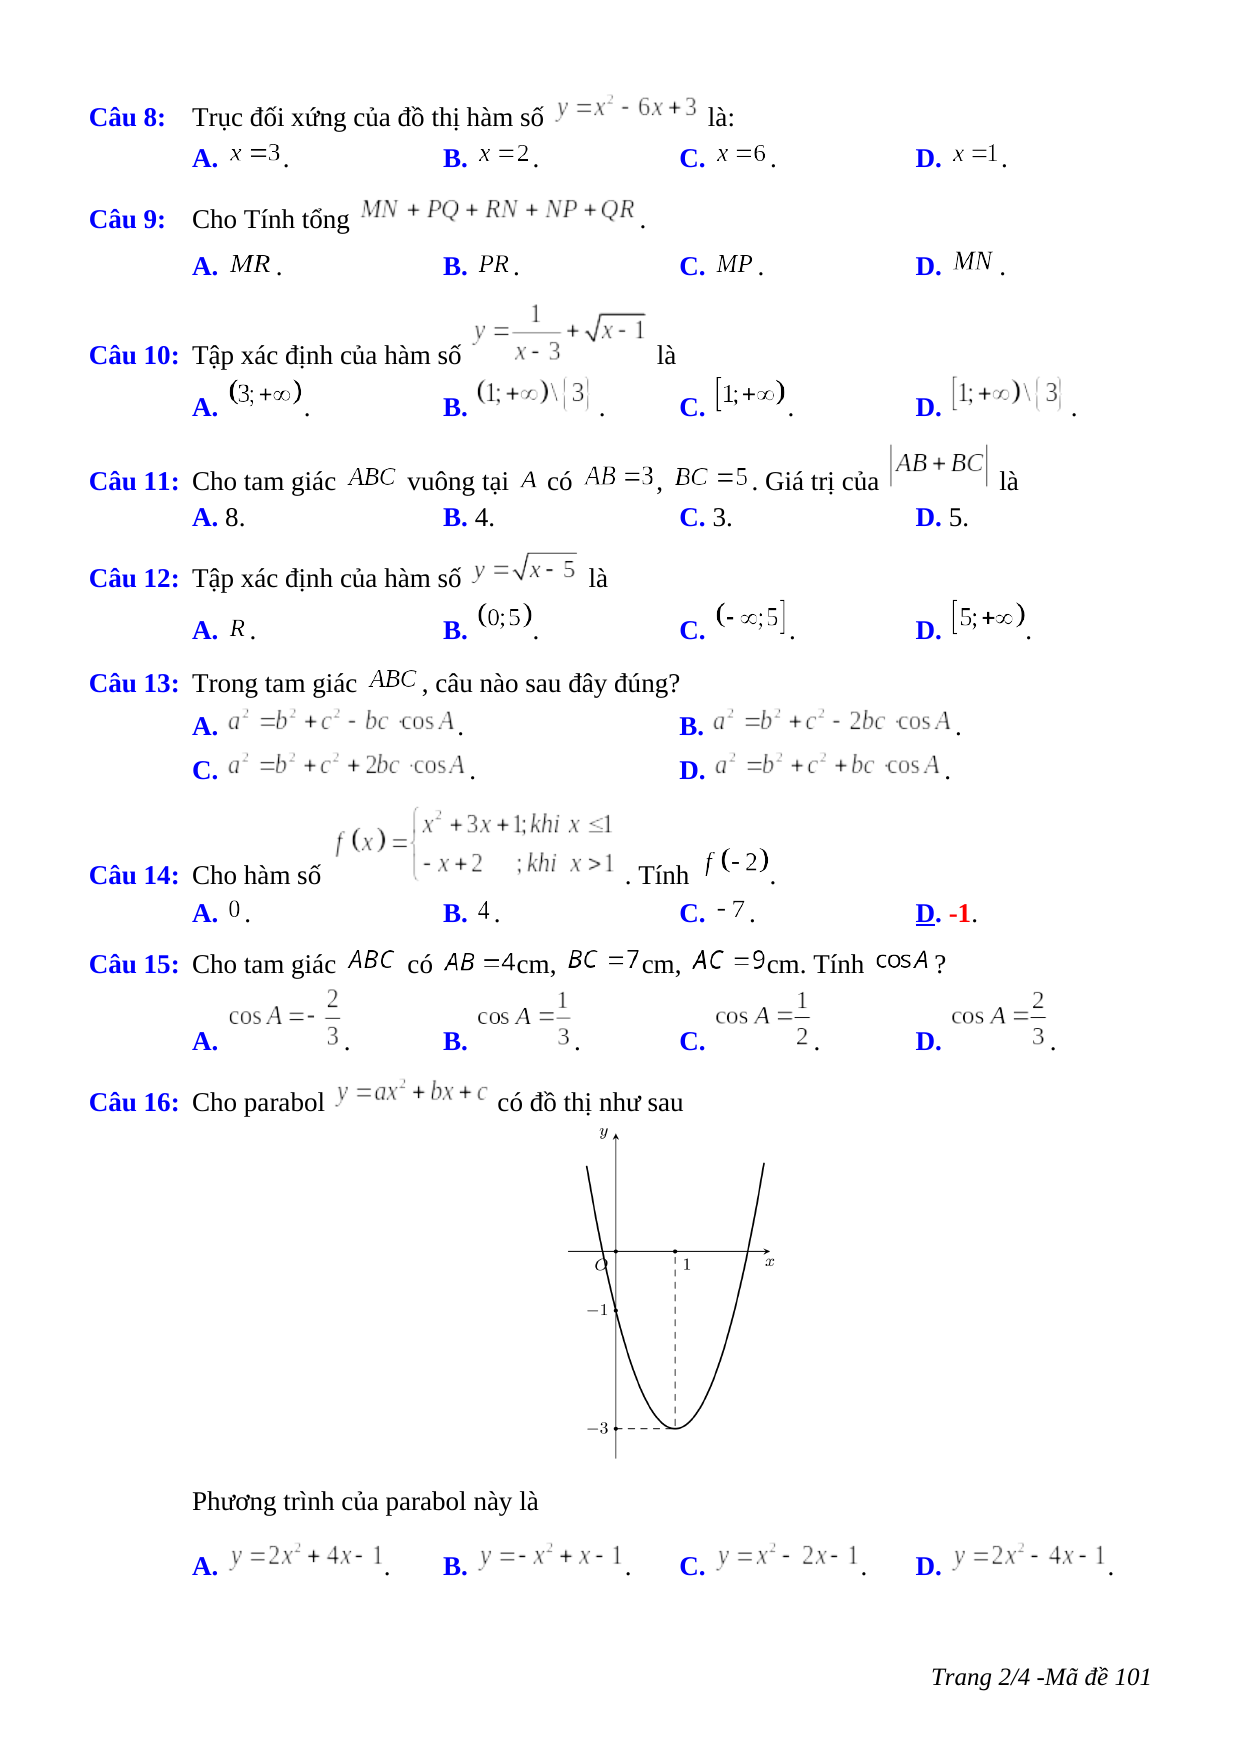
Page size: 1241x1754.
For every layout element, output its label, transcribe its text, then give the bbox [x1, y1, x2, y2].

text C. . D. . [192, 746, 1152, 785]
list Trục đối xứng của đồ thị hàm số là: [88, 88, 1152, 133]
text A. . B. . C. . D. . [192, 598, 1152, 645]
text A. . B. . [192, 703, 1152, 742]
list Cho tam giác vuông tại có , . Giá trị của là [88, 440, 1152, 496]
list Trong tam giác , câu nào sau đây đúng? [88, 662, 1152, 698]
text A. . B. . C. . D. . [192, 375, 1152, 423]
text A. . B. . C. . D. . [192, 137, 1152, 173]
text A. . B. . C. . D. -1. [192, 894, 1152, 928]
list Cho Tính tổng . [88, 190, 1152, 234]
list Cho hàm số . Tính . [88, 802, 1152, 890]
text Phương trình của parabol này là [192, 1485, 1152, 1516]
picture [562, 1121, 782, 1464]
text A. . B. . C. . D. . [192, 239, 1152, 281]
text A. 8. B. 4. C. 3. D. 5. [192, 501, 1152, 532]
list Tập xác định của hàm số là [88, 549, 1152, 593]
list Cho tam giác có cm, cm, cm. Tính ? [88, 945, 1152, 979]
text A. . B. . C. . D. . [192, 1537, 1152, 1581]
list Cho parabol có đồ thị như sau [88, 1073, 1152, 1117]
text A. . B. . C. . D. . [192, 984, 1152, 1056]
list Tập xác định của hàm số là [88, 298, 1152, 370]
